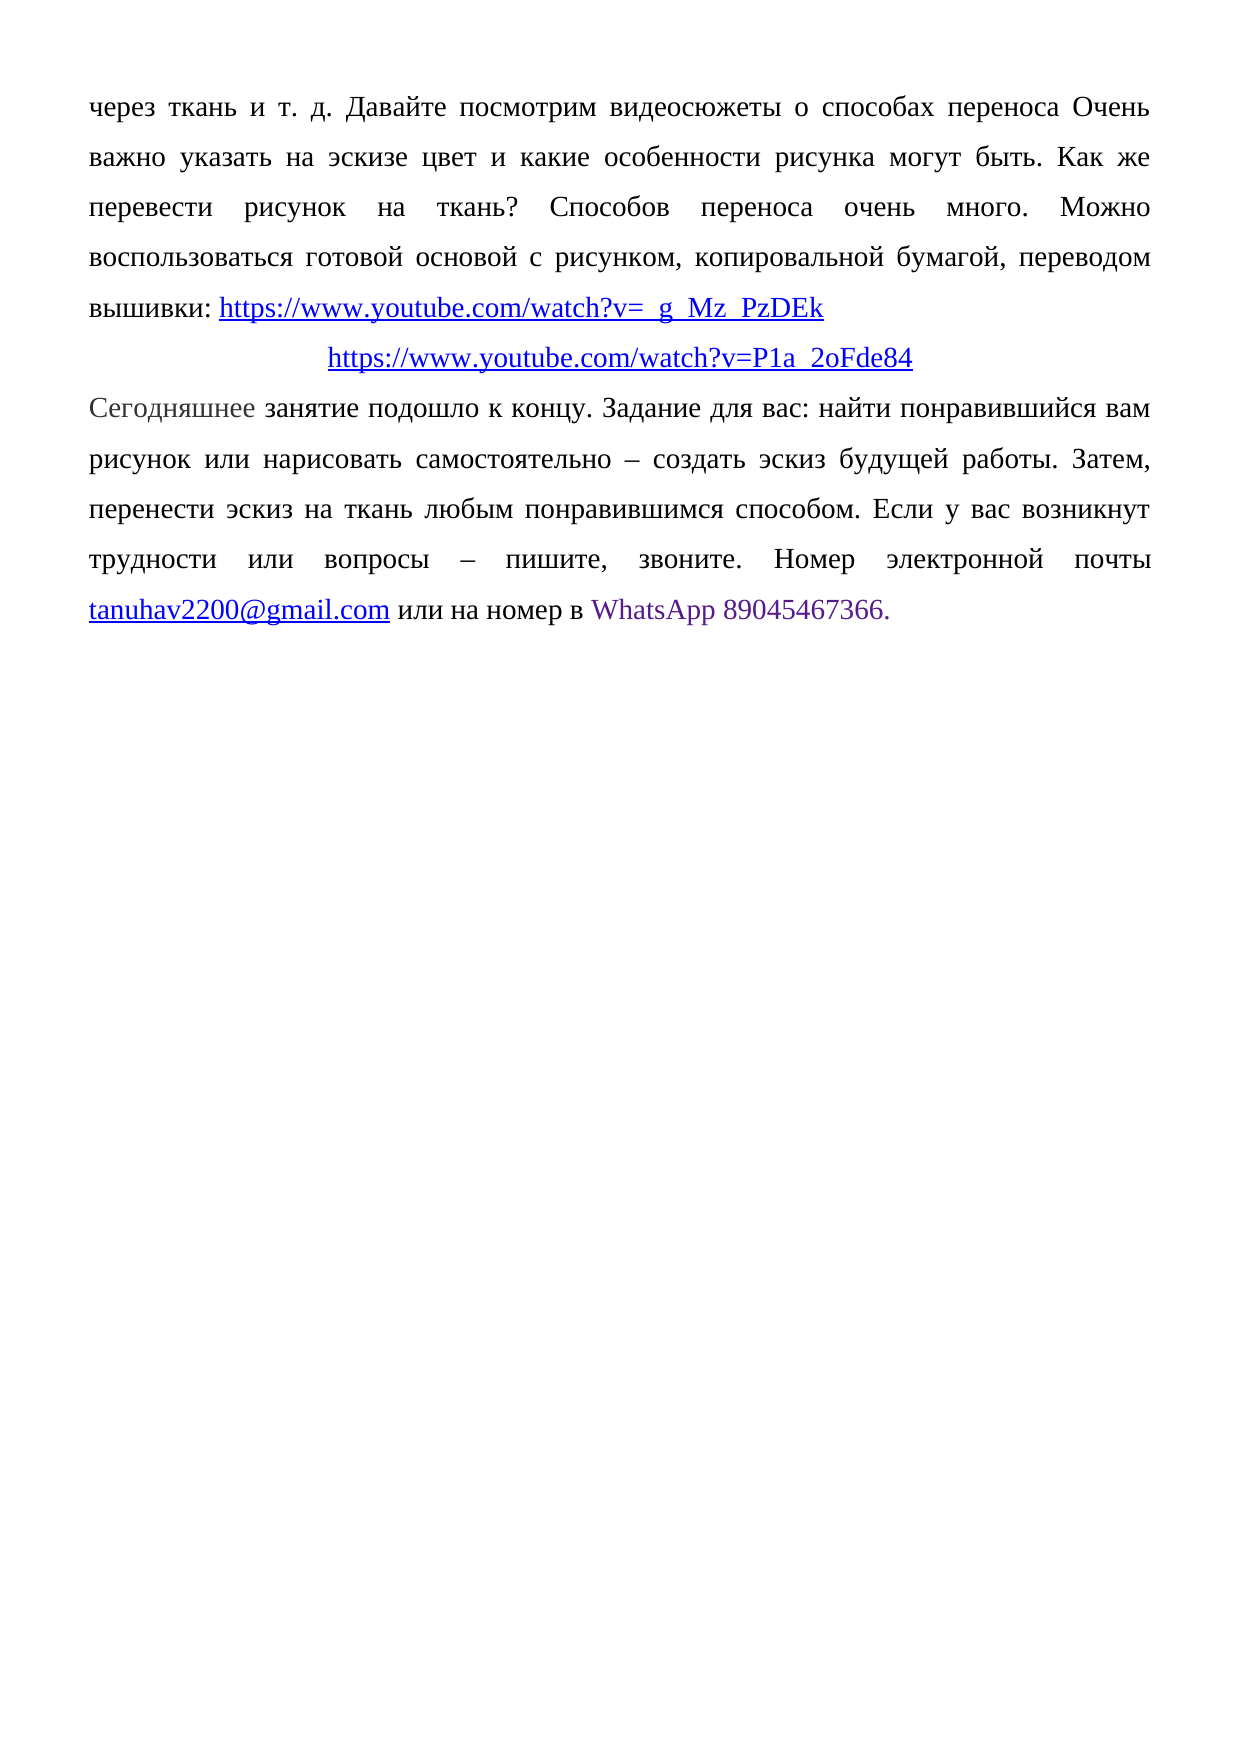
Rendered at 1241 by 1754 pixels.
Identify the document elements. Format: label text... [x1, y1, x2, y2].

text https://www.youtube.com/watch?v=P1a_2oFde84 [89, 340, 1152, 374]
text через ткань и т. д. Давайте посмотрим видеосюжеты о способах переноса Очень важно указать на эскизе цвет и какие особенности рисунка могут быть. Как же перевести рисунок на ткань? Способов переноса очень много. Можно воспользоваться готовой основой с рисунком, копировальной бумагой, переводом вышивки: https://www.youtube.com/watch?v=_g_Mz_PzDEk [89, 89, 1152, 323]
text Сегодняшнее занятие подошло к концу. Задание для вас: найти понравившийся вам рисунок или нарисовать самостоятельно – создать эскиз будущей работы. Затем, перенести эскиз на ткань любым понравившимся способом. Если у вас возникнут трудности или вопросы – пишите, звоните. Номер электронной почты tanuhav2200@gmail.com или на номер в WhatsApp 89045467366. [89, 391, 1152, 625]
